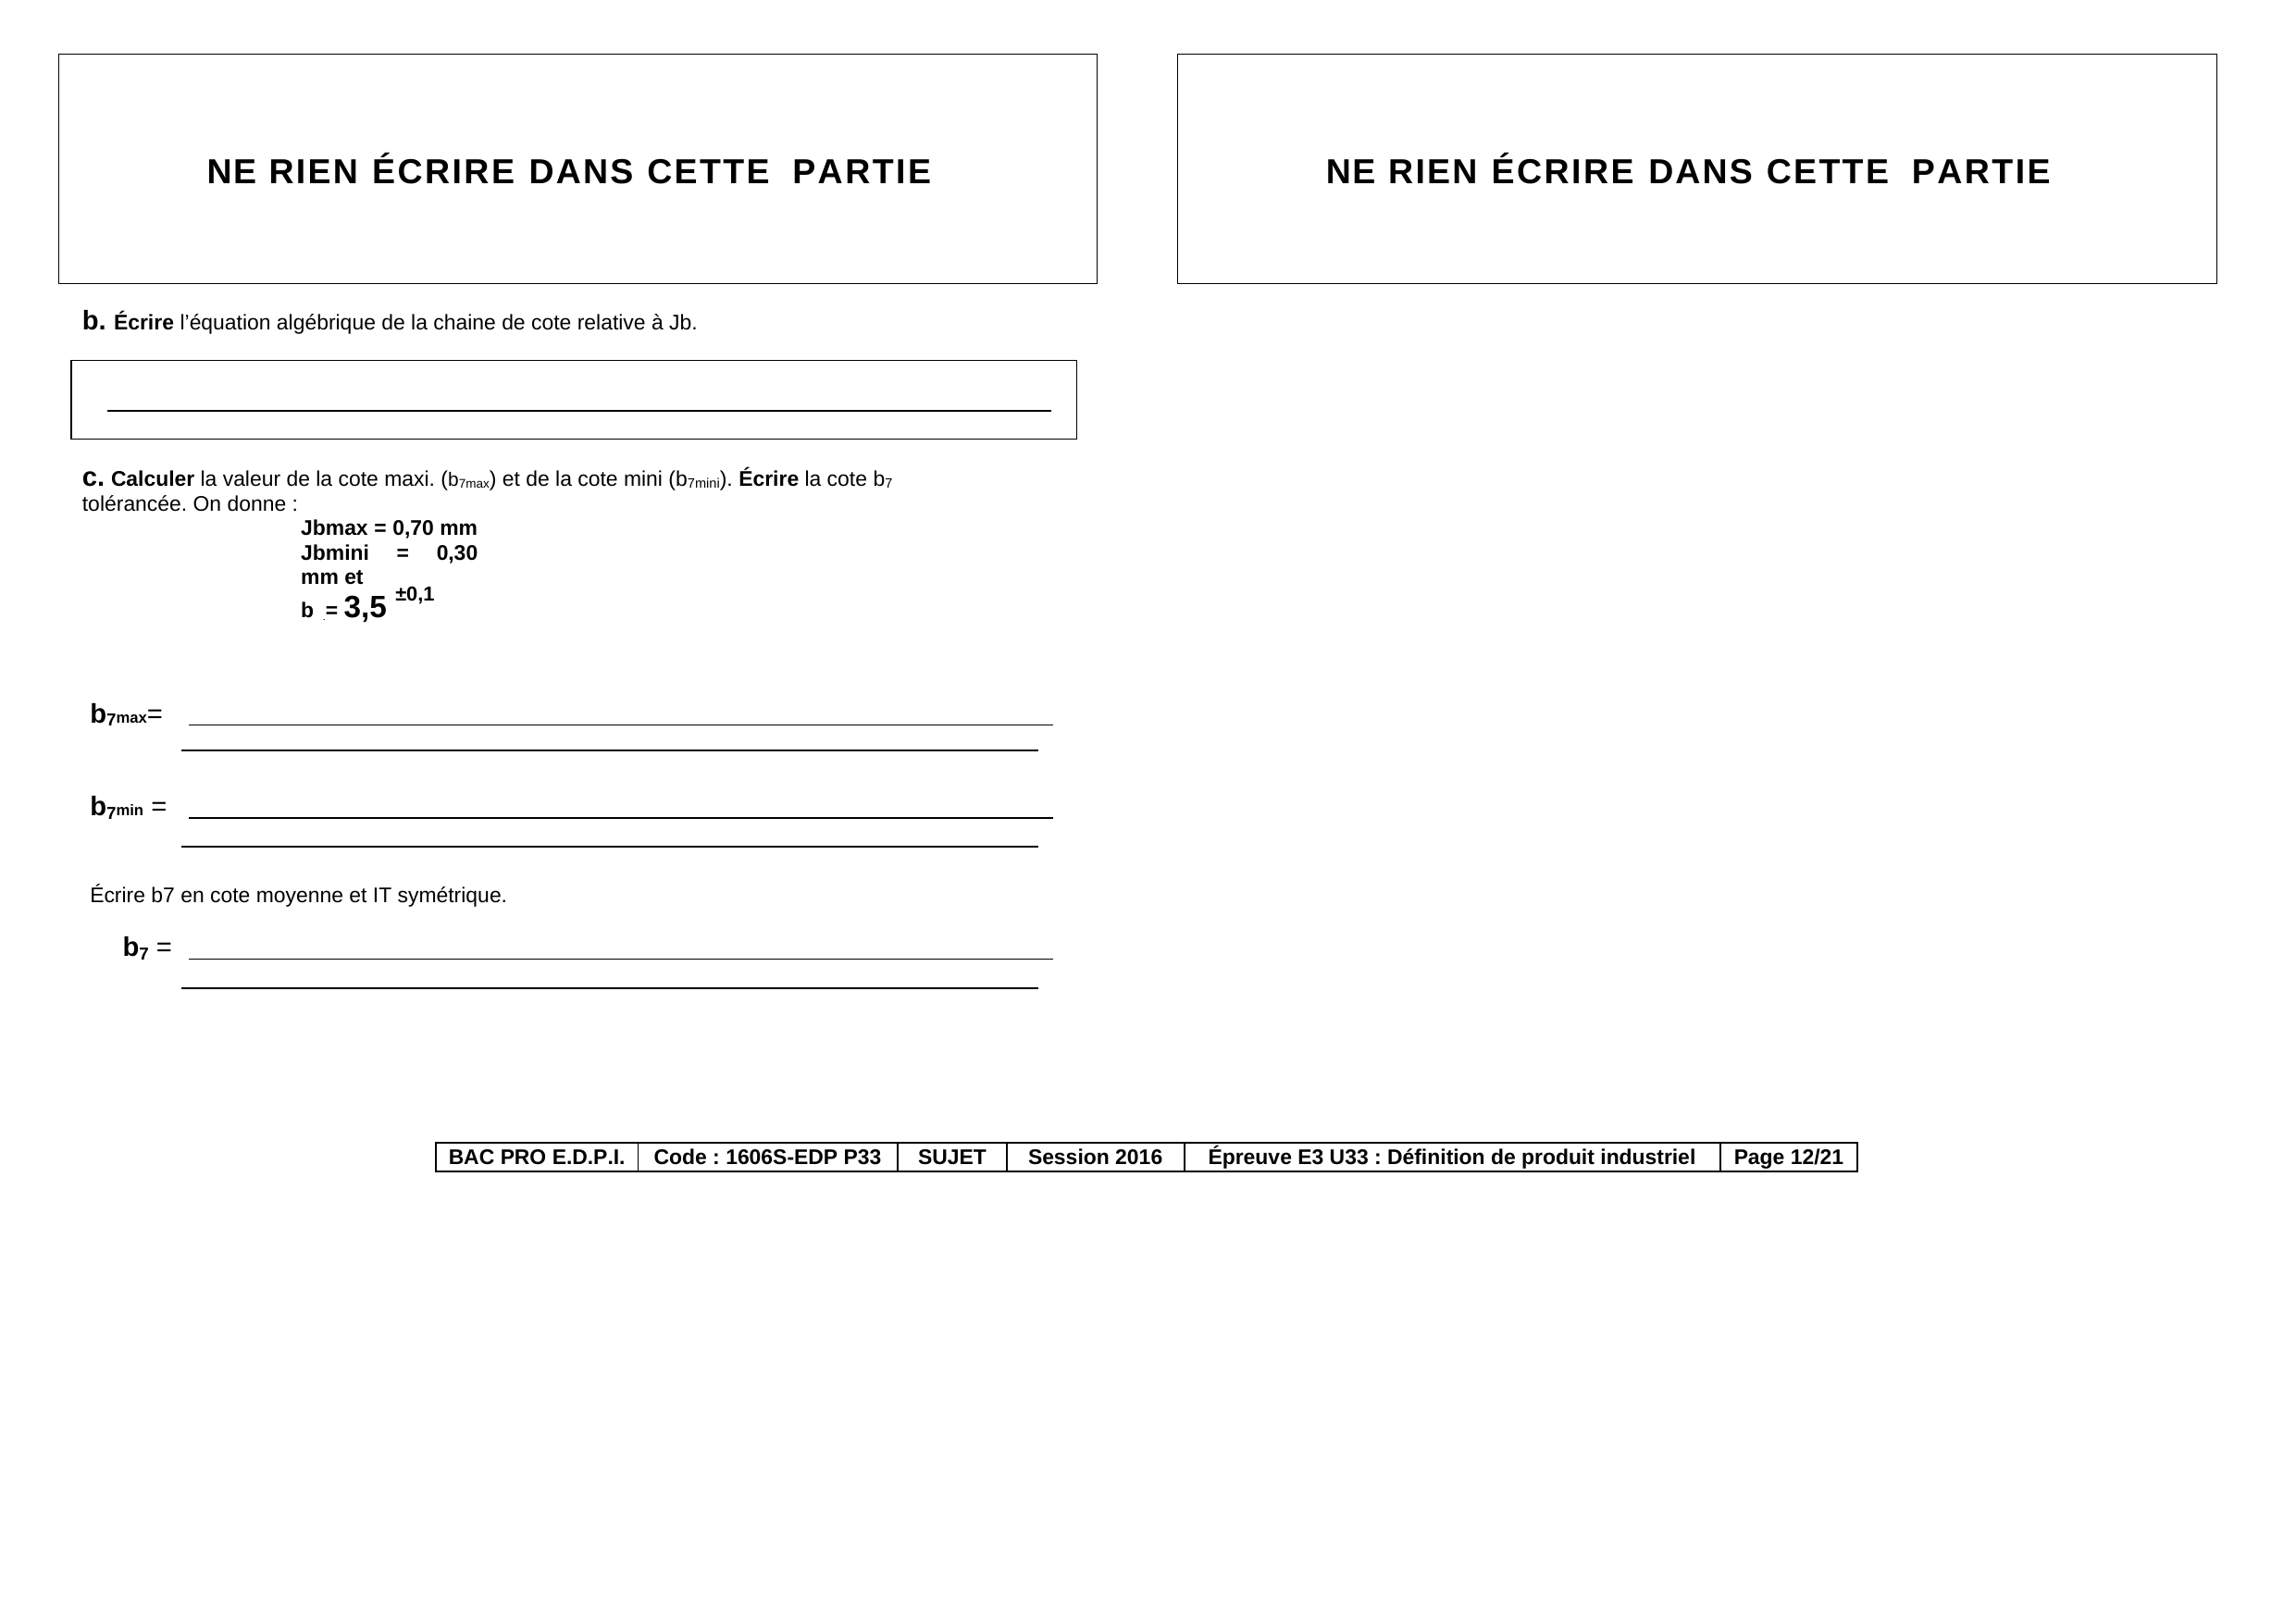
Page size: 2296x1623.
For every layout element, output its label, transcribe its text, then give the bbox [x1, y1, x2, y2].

table_header Épreuve E3 U33 : Définition de produit industriel [1185, 1144, 1719, 1171]
table_header SUJET [899, 1144, 1006, 1171]
table_header Page 12/21 [1721, 1144, 1856, 1171]
list Écrire l’équation algébrique de la chaine de cote relative à Jb. [82, 304, 2226, 335]
subtitle Jbmax = 0,70 mm Jbmini = 0,30 mm et [301, 515, 478, 588]
table_header BAC PRO E.D.P.I. [437, 1144, 638, 1171]
table_header Session 2016 [1008, 1144, 1184, 1171]
table_header Code : 1606S-EDP P33 [639, 1144, 897, 1171]
list Calculer la valeur de la cote maxi. (b7max) et de la cote mini (b7mini). Écrire la cote b7 tolérancée. On donne : [82, 460, 999, 515]
text b = 3,5 ±0,1 [301, 588, 2226, 625]
